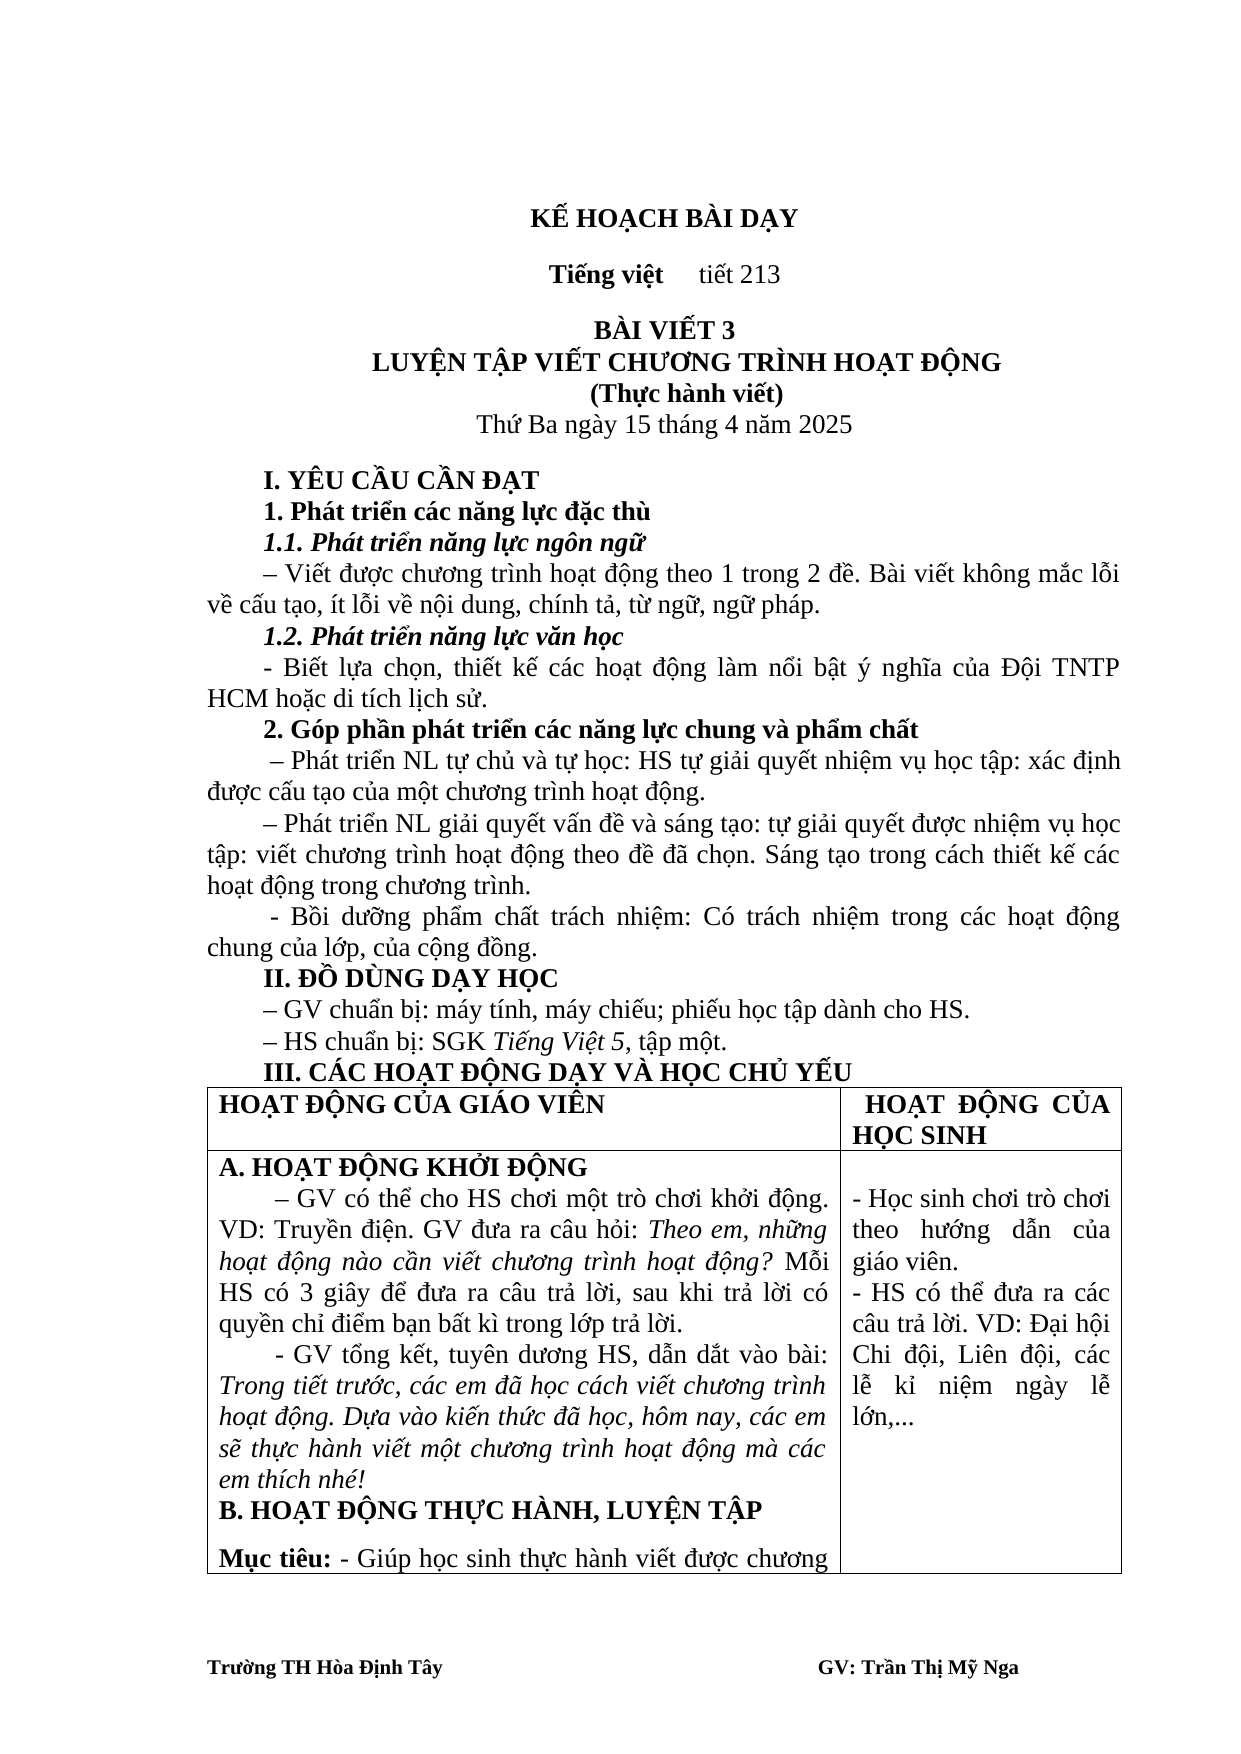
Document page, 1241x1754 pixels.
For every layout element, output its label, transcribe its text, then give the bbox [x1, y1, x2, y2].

text III. CÁC HOẠT ĐỘNG DẠY VÀ HỌC CHỦ YẾU [207, 1056, 1122, 1087]
subtitle Tiếng việt tiết 213 [207, 258, 1122, 289]
text – HS chuẩn bị: SGK Tiếng Việt 5, tập một. [207, 1025, 1122, 1056]
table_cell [841, 1151, 1121, 1573]
text – GV chuẩn bị: máy tính, máy chiếu; phiếu học tập dành cho HS. [207, 993, 1122, 1025]
text 2. Góp phần phát triển các năng lực chung và phẩm chất [207, 713, 1122, 744]
subtitle KẾ HOẠCH BÀI DẠY [207, 202, 1122, 233]
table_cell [208, 1151, 840, 1573]
text 1.2. Phát triển năng lực văn học [207, 620, 1122, 651]
text – Viết được chương trình hoạt động theo 1 trong 2 đề. Bài viết không mắc lỗi về cấu tạo, ít lỗi về nội dung, chính tả, từ ngữ, ngữ pháp. [207, 557, 1122, 620]
text – Phát triển NL giải quyết vấn đề và sáng tạo: tự giải quyết được nhiệm vụ học tập: viết chương trình hoạt động theo đề đã chọn. Sáng tạo trong cách thiết kế các hoạt động trong chương trình. [207, 807, 1122, 900]
text – Phát triển NL tự chủ và tự học: HS tự giải quyết nhiệm vụ học tập: xác định được cấu tạo của một chương trình hoạt động. [207, 744, 1122, 807]
table_header HOẠT ĐỘNG CỦA HỌC SINH [841, 1088, 1121, 1150]
text Thứ Ba ngày 15 tháng 4 năm 2025 [207, 408, 1122, 439]
text I. YÊU CẦU CẦN ĐẠT [207, 464, 1122, 495]
text (Thực hành viết) [207, 377, 1122, 408]
text II. ĐỒ DÙNG DẠY HỌC [207, 962, 1122, 993]
text - Bồi dưỡng phẩm chất trách nhiệm: Có trách nhiệm trong các hoạt động chung của lớp, của cộng đồng. [207, 900, 1122, 962]
text LUYỆN TẬP VIẾT CHƯƠNG TRÌNH HOẠT ĐỘNG [207, 346, 1122, 377]
text BÀI VIẾT 3 [207, 314, 1122, 346]
text 1.1. Phát triển năng lực ngôn ngữ [207, 526, 1122, 557]
text 1. Phát triển các năng lực đặc thù [207, 495, 1122, 526]
text - Biết lựa chọn, thiết kế các hoạt động làm nổi bật ý nghĩa của Đội TNTP HCM hoặc di tích lịch sử. [207, 651, 1122, 713]
table_header HOẠT ĐỘNG CỦA GIÁO VIÊN [208, 1088, 840, 1150]
